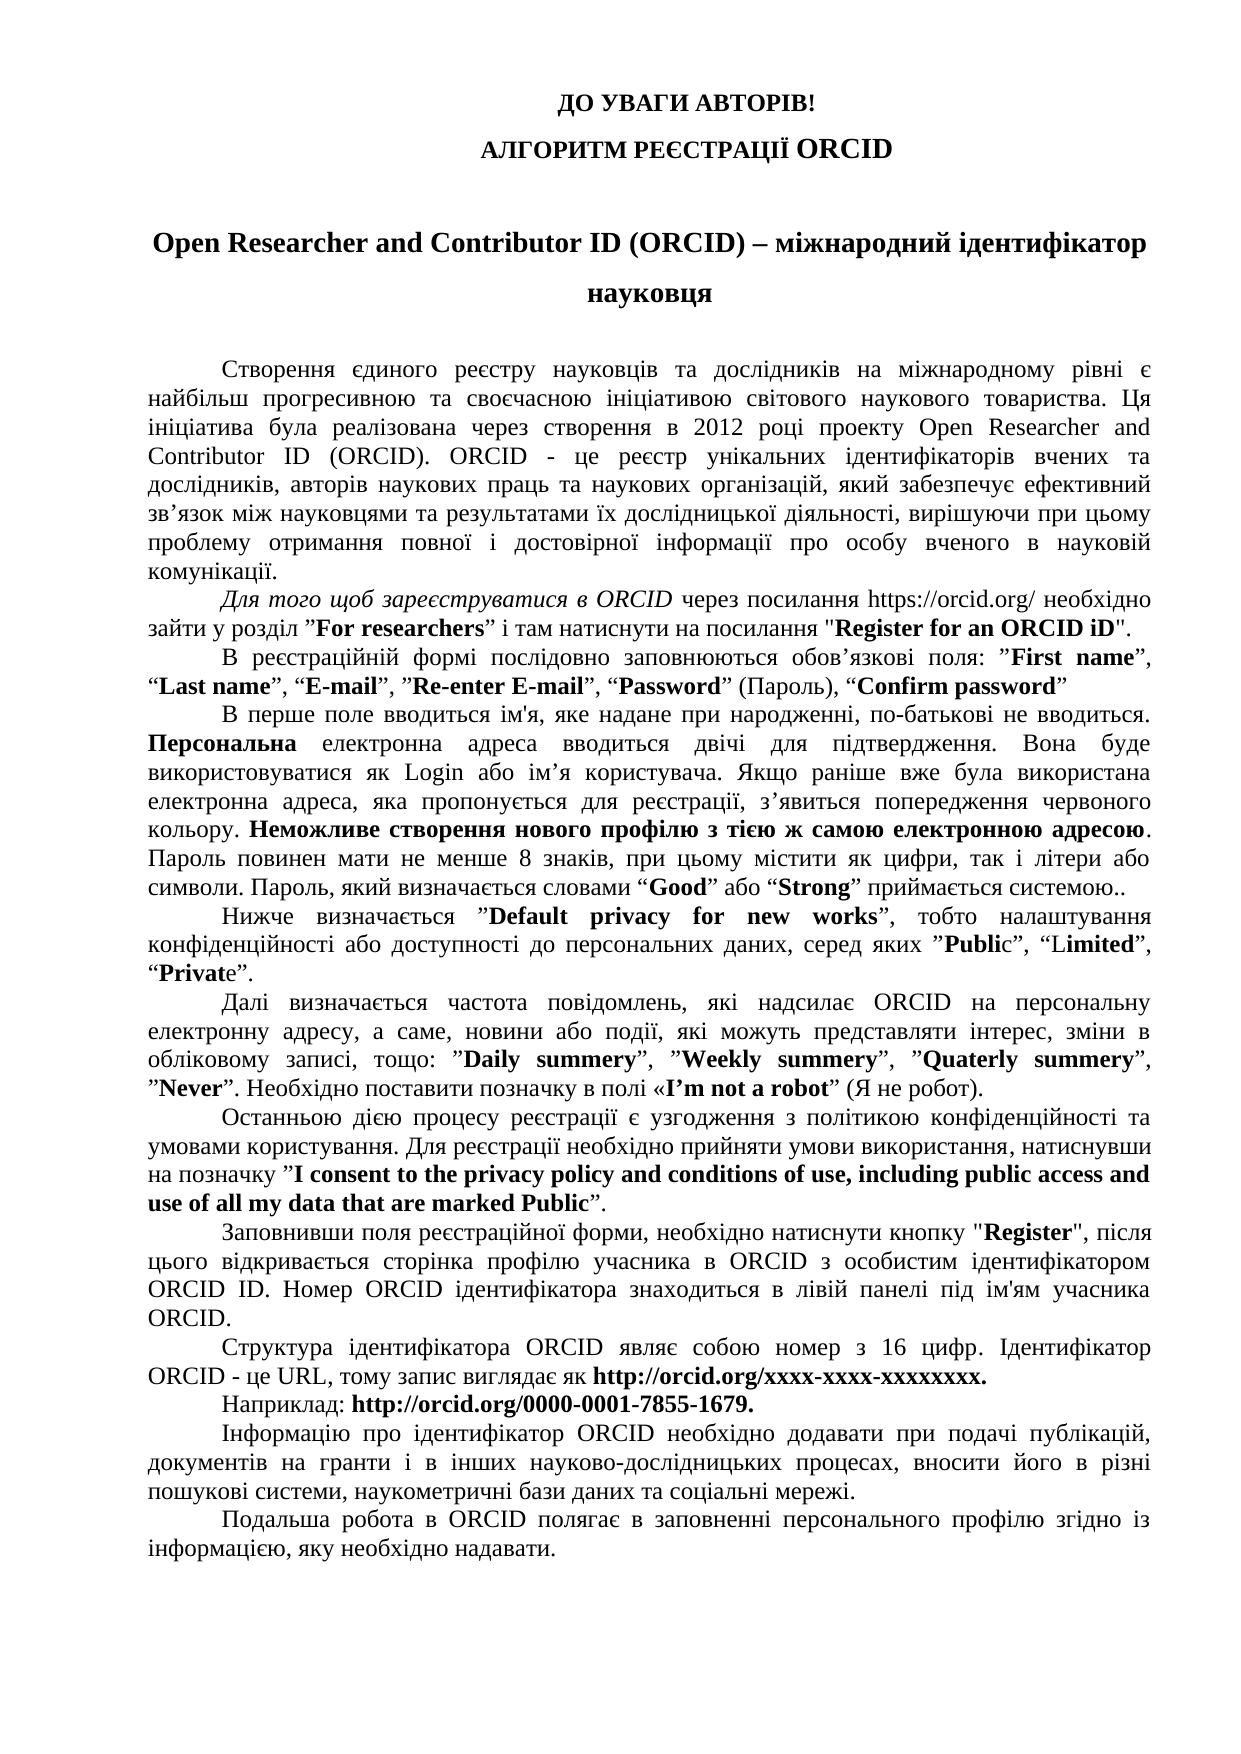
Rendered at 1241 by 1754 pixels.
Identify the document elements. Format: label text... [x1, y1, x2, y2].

text В перше поле вводиться ім'я, яке надане при народженні, по-батькові не вводиться. Персональна електронна адреса вводиться двічі для підтвердження. Вона буде використовуватися як Login або ім’я користувача. Якщо раніше вже була використана електронна адреса, яка пропонується для реєстрації, з’явиться попередження червоного кольору. Неможливе створення нового профілю з тією ж самою електронною адресою. Пароль повинен мати не менше 8 знаків, при цьому містити як цифри, так і літери або символи. Пароль, який визначається словами “Good” або “Strong” приймається системою.. [148, 699, 1152, 901]
text АЛГОРИТМ РЕЄСТРАЦІЇ ORCID [148, 132, 1152, 165]
text Далі визначається частота повідомлень, які надсилає ORCID на персональну електронну адресу, а саме, новини або події, які можуть представляти інтерес, зміни в обліковому записі, тощо: ”Daily summery”, ”Weekly summery”, ”Quaterly summery”, ”Never”. Необхідно поставити позначку в полі «I’m not a robot” (Я не робот). [148, 987, 1152, 1102]
text Створення єдиного реєстру науковців та дослідників на міжнародному рівні є найбільш прогресивною та своєчасною ініціативою світового наукового товариства. Ця ініціатива була реалізована через створення в 2012 році проекту Open Researcher and Contributor ID (ORCID). ORCID - це реєстр унікальних ідентифікаторів вчених та дослідників, авторів наукових праць та наукових організацій, який забезпечує ефективний зв’язок між науковцями та результатами їх дослідницької діяльності, вирішуючи при цьому проблему отримання повної і достовірної інформації про особу вченого в науковій комунікації. [148, 354, 1152, 584]
text Подальша робота в ORCID полягає в заповненні персонального профілю згідно із інформацією, яку необхідно надавати. [148, 1504, 1152, 1562]
text Для того щоб зареєструватися в ORCID через посилання https://orcid.org/ необхідно зайти у розділ ”For researchers” і там натиснути на посилання "Register for an ORCID iD". [148, 584, 1152, 642]
text Структура ідентифікатора ORCID являє собою номер з 16 цифр. Ідентифікатор ORCID - це URL, тому запис виглядає як http://orcid.org/xxxx-xxxx-xxxxxxxx. [148, 1332, 1152, 1389]
text Open Researcher and Contributor ID (ORCID) – міжнародний ідентифікатор науковця [148, 225, 1152, 309]
text Останньою дією процесу реєстрації є узгодження з політикою конфіденційності та умовами користування. Для реєстрації необхідно прийняти умови використання, натиснувши на позначку ”I consent to the privacy policy and conditions of use, including public access and use of all my data that are marked Public”. [148, 1102, 1152, 1217]
text Наприклад: http://orcid.org/0000-0001-7855-1679. [148, 1389, 1152, 1418]
text Нижче визначається ”Default privacy for new works”, тобто налаштування конфіденційності або доступності до персональних даних, серед яких ”Public”, “Limited”, “Private”. [148, 901, 1152, 987]
text Інформацію про ідентифікатор ORCID необхідно додавати при подачі публікацій, документів на гранти і в інших науково-дослідницьких процесах, вносити його в різні пошукові системи, наукометричні бази даних та соціальні мережі. [148, 1418, 1152, 1504]
text В реєстраційній формі послідовно заповнюються обов’язкові поля: ”First name”, “Last name”, “E-mail”, ”Re-enter E-mail”, “Password” (Пароль), “Confirm password” [148, 642, 1152, 699]
text ДО УВАГИ АВТОРІВ! [148, 88, 1152, 117]
text Заповнивши поля реєстраційної форми, необхідно натиснути кнопку "Register", після цього відкривається сторінка профілю учасника в ORCID з особистим ідентифікатором ORCID ID. Номер ORCID ідентифікатора знаходиться в лівій панелі під ім'ям учасника ORCID. [148, 1217, 1152, 1332]
